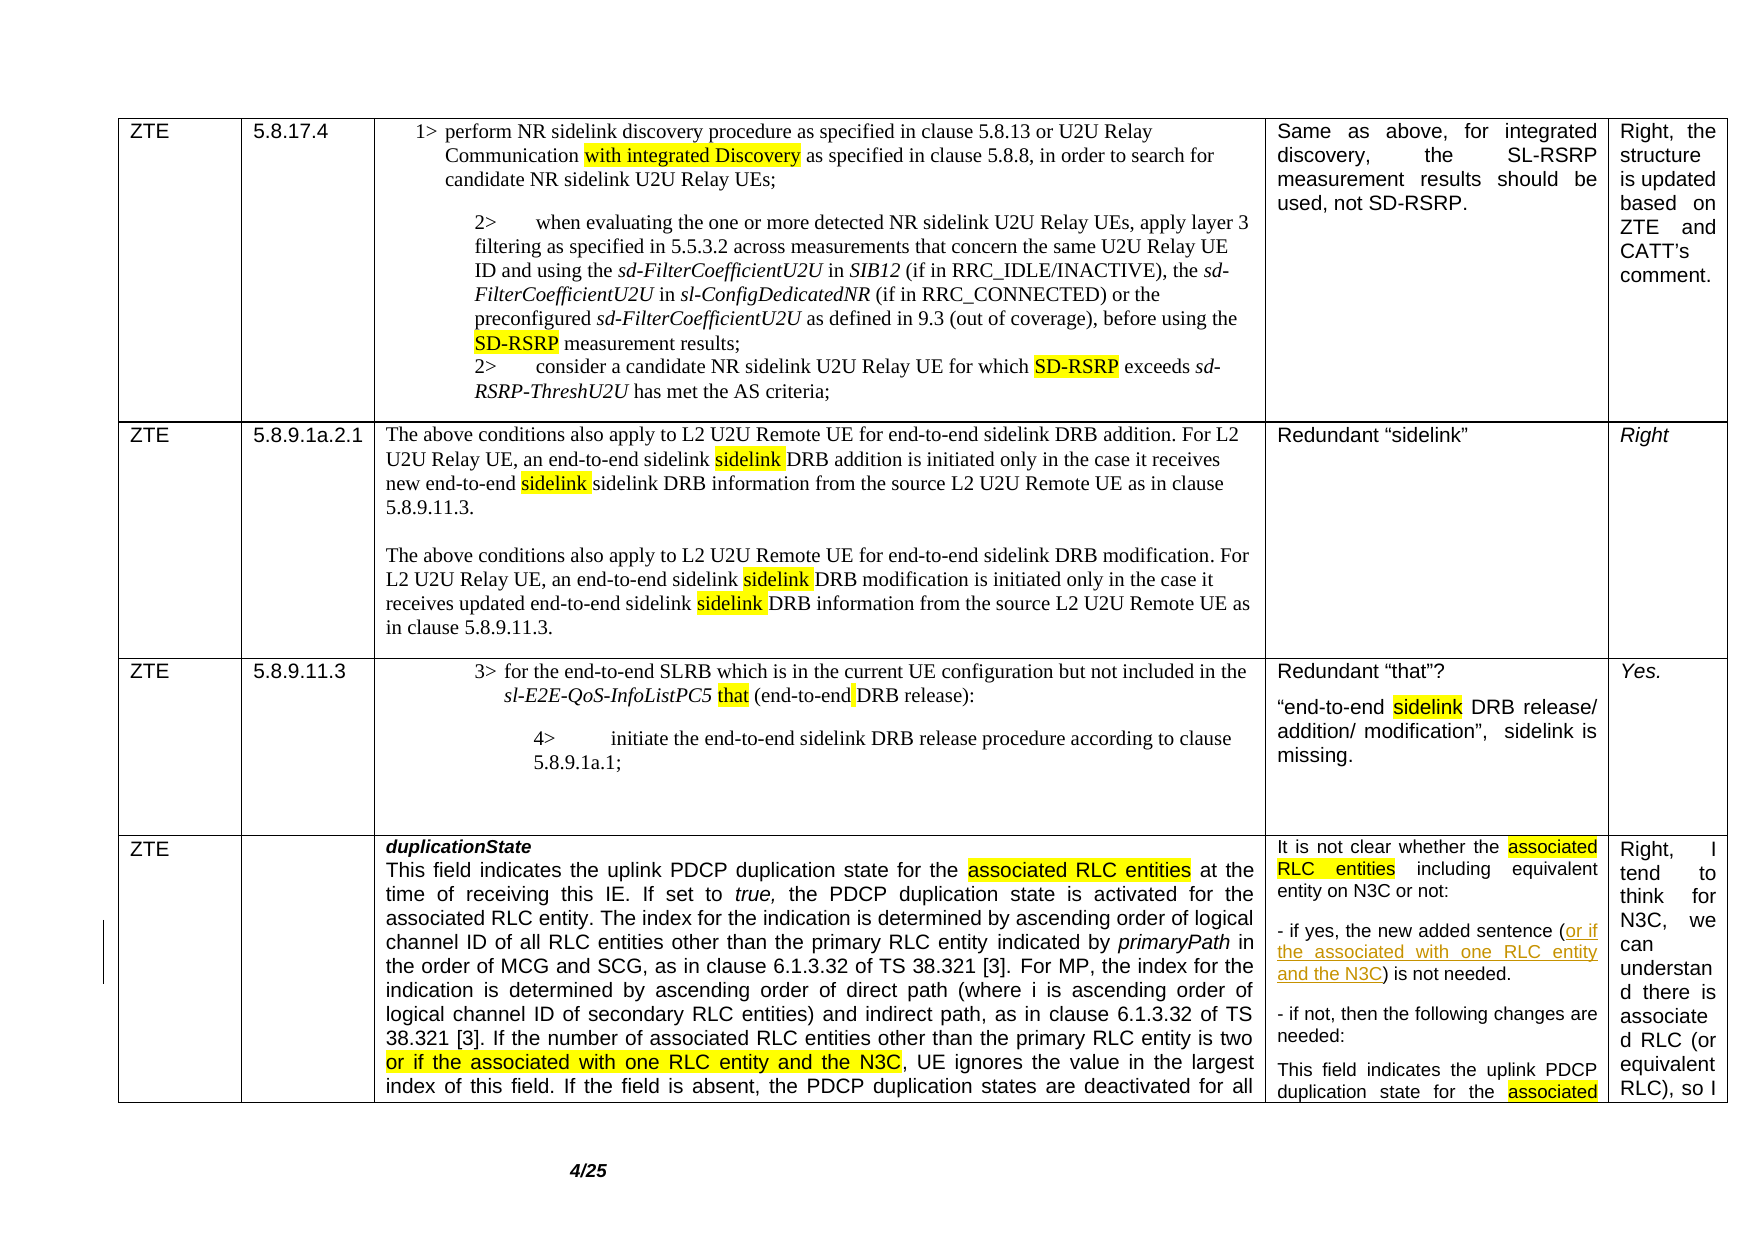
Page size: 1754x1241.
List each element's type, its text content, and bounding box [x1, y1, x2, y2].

table_cell 5.8.9.1a.2.1 [242, 423, 374, 658]
table_cell ZTE [119, 836, 241, 1102]
table_cell 5.8.17.4 [242, 119, 374, 421]
table_cell Yes. [1609, 659, 1727, 835]
table_cell ZTE [119, 119, 241, 421]
table_cell Right, the structure is updated based on ZTE and CATT’s comment. [1609, 119, 1727, 421]
table_cell ZTE [119, 423, 241, 658]
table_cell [375, 836, 1265, 1102]
table_cell Redundant “sidelink” [1266, 423, 1608, 658]
table_cell Right [1609, 423, 1727, 658]
table_cell 1> perform NR sidelink discovery procedure as specified in clause 5.8.13 or U2U Relay Communication with integrated Discovery as specified in clause 5.8.8, in order to search for candidate NR sidelink U2U Relay UEs; 2> when evaluating the one or more detected NR sidelink U2U Relay UEs, apply layer 3 filtering as specified in 5.5.3.2 across measurements that concern the same U2U Relay UE ID and using the sd-FilterCoefficientU2U in SIB12 (if in RRC_IDLE/INACTIVE), the sd-FilterCoefficientU2U in sl-ConfigDedicatedNR (if in RRC_CONNECTED) or the preconfigured sd-FilterCoefficientU2U as defined in 9.3 (out of coverage), before using the SD-RSRP measurement results; 2> consider a candidate NR sidelink U2U Relay UE for which SD-RSRP exceeds sd-RSRP-ThreshU2U has met the AS criteria; [375, 119, 1265, 421]
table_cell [1609, 836, 1727, 1102]
table_cell [242, 836, 374, 1102]
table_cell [1266, 836, 1608, 1102]
table_cell 3> for the end-to-end SLRB which is in the current UE configuration but not included in the sl-E2E-QoS-InfoListPC5 that (end-to-end DRB release): 4> initiate the end-to-end sidelink DRB release procedure according to clause 5.8.9.1a.1; [375, 659, 1265, 835]
table_cell Redundant “that”? “end-to-end sidelink DRB release/ addition/ modification”, sidelink is missing. [1266, 659, 1608, 835]
table_cell 5.8.9.11.3 [242, 659, 374, 835]
table_cell ZTE [119, 659, 241, 835]
table_cell Same as above, for integrated discovery, the SL-RSRP measurement results should be used, not SD-RSRP. [1266, 119, 1608, 421]
table_cell The above conditions also apply to L2 U2U Remote UE for end-to-end sidelink DRB addition. For L2 U2U Relay UE, an end-to-end sidelink sidelink DRB addition is initiated only in the case it receives new end-to-end sidelink sidelink DRB information from the source L2 U2U Remote UE as in clause 5.8.9.11.3. The above conditions also apply to L2 U2U Remote UE for end-to-end sidelink DRB modification. For L2 U2U Relay UE, an end-to-end sidelink sidelink DRB modification is initiated only in the case it receives updated end-to-end sidelink sidelink DRB information from the source L2 U2U Remote UE as in clause 5.8.9.11.3. [375, 423, 1265, 658]
